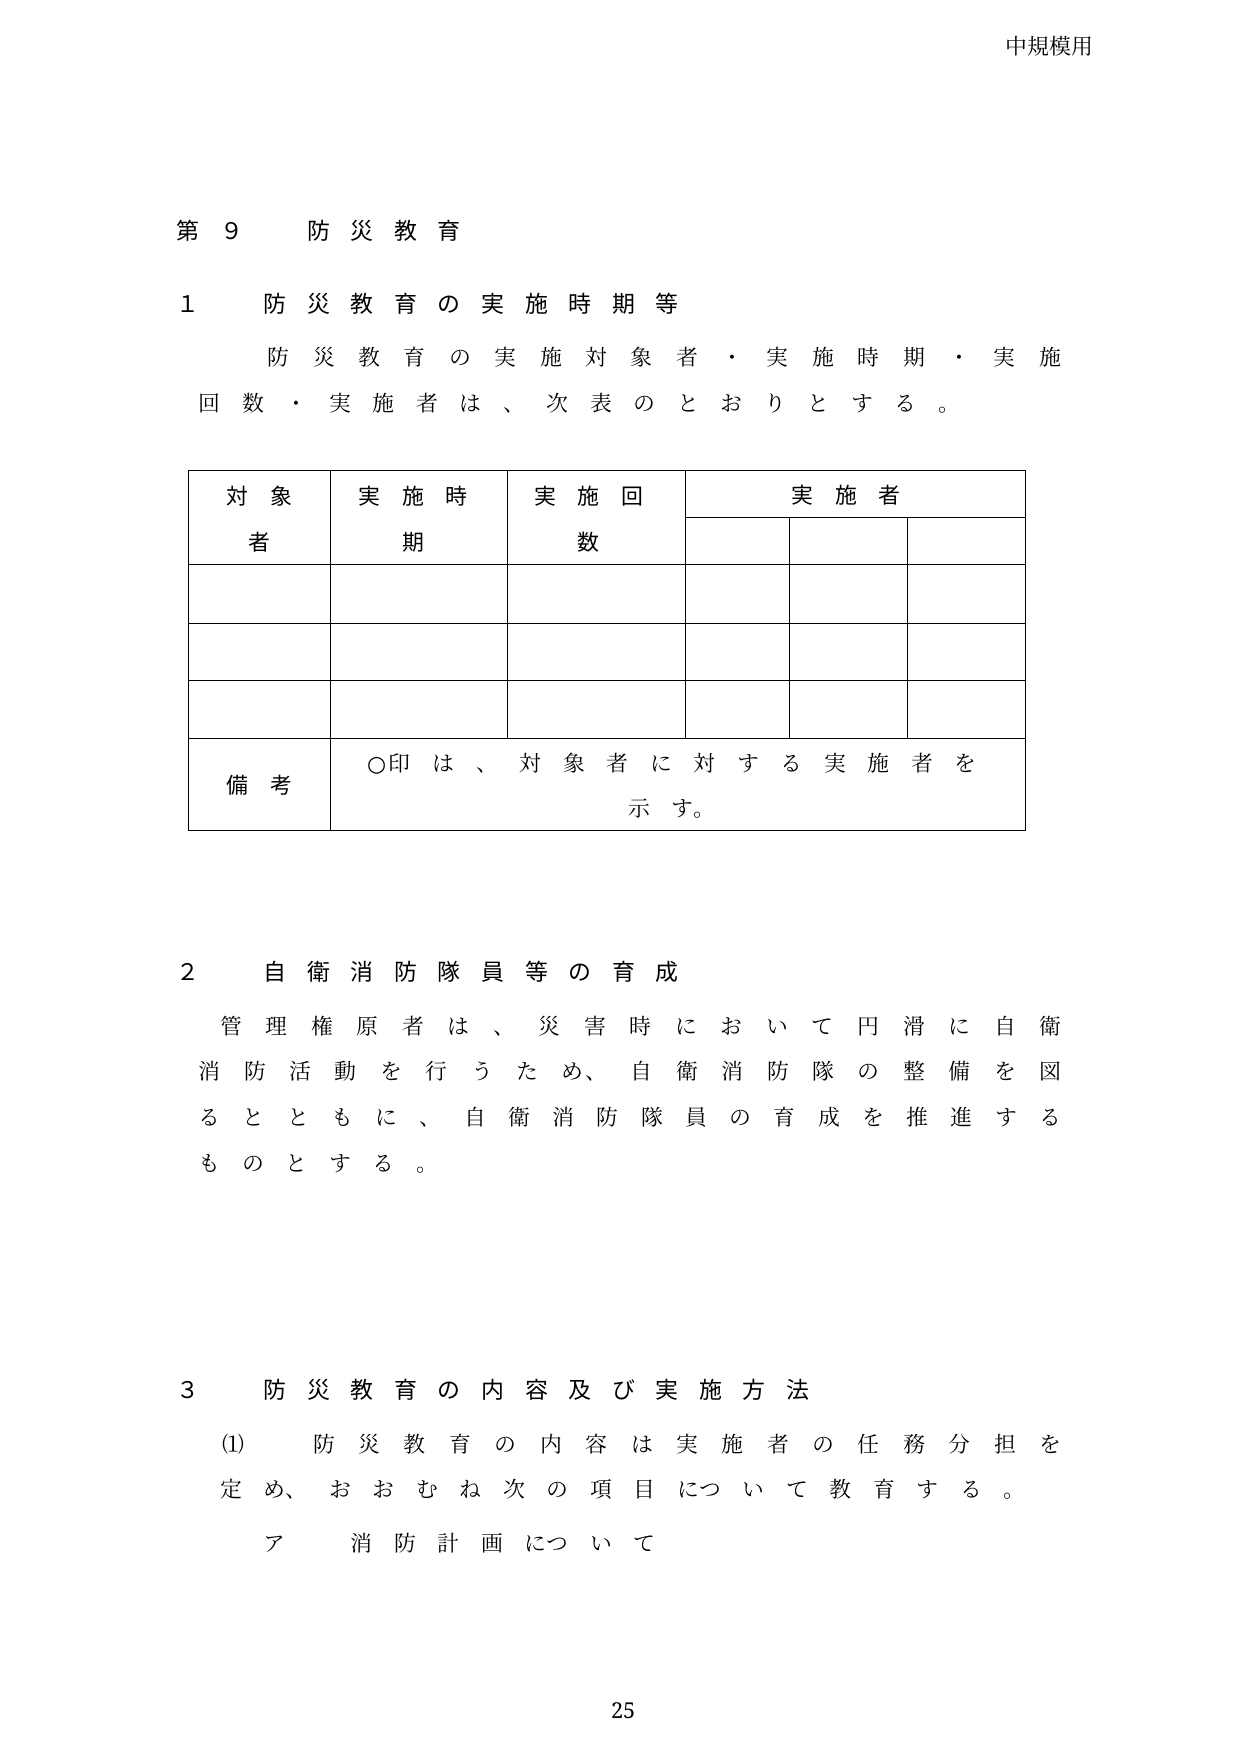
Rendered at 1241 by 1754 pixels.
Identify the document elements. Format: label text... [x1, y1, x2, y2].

table_header 第９ 防災教育 [155, 188, 1094, 271]
table_cell ２ 自衛消防隊員等の育成 管理権原者は、災害時において円滑に自衛消防活動を行うため、自衛消防隊の整備を図るとともに、自衛消防隊員の育成を推進するものとする。 [155, 425, 1094, 1341]
table_cell １ 防災教育の実施時期等 防災教育の実施対象者・実施時期・実施回数・実施者は、次表のとおりとする。 [155, 271, 1094, 425]
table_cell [155, 1341, 1094, 1606]
